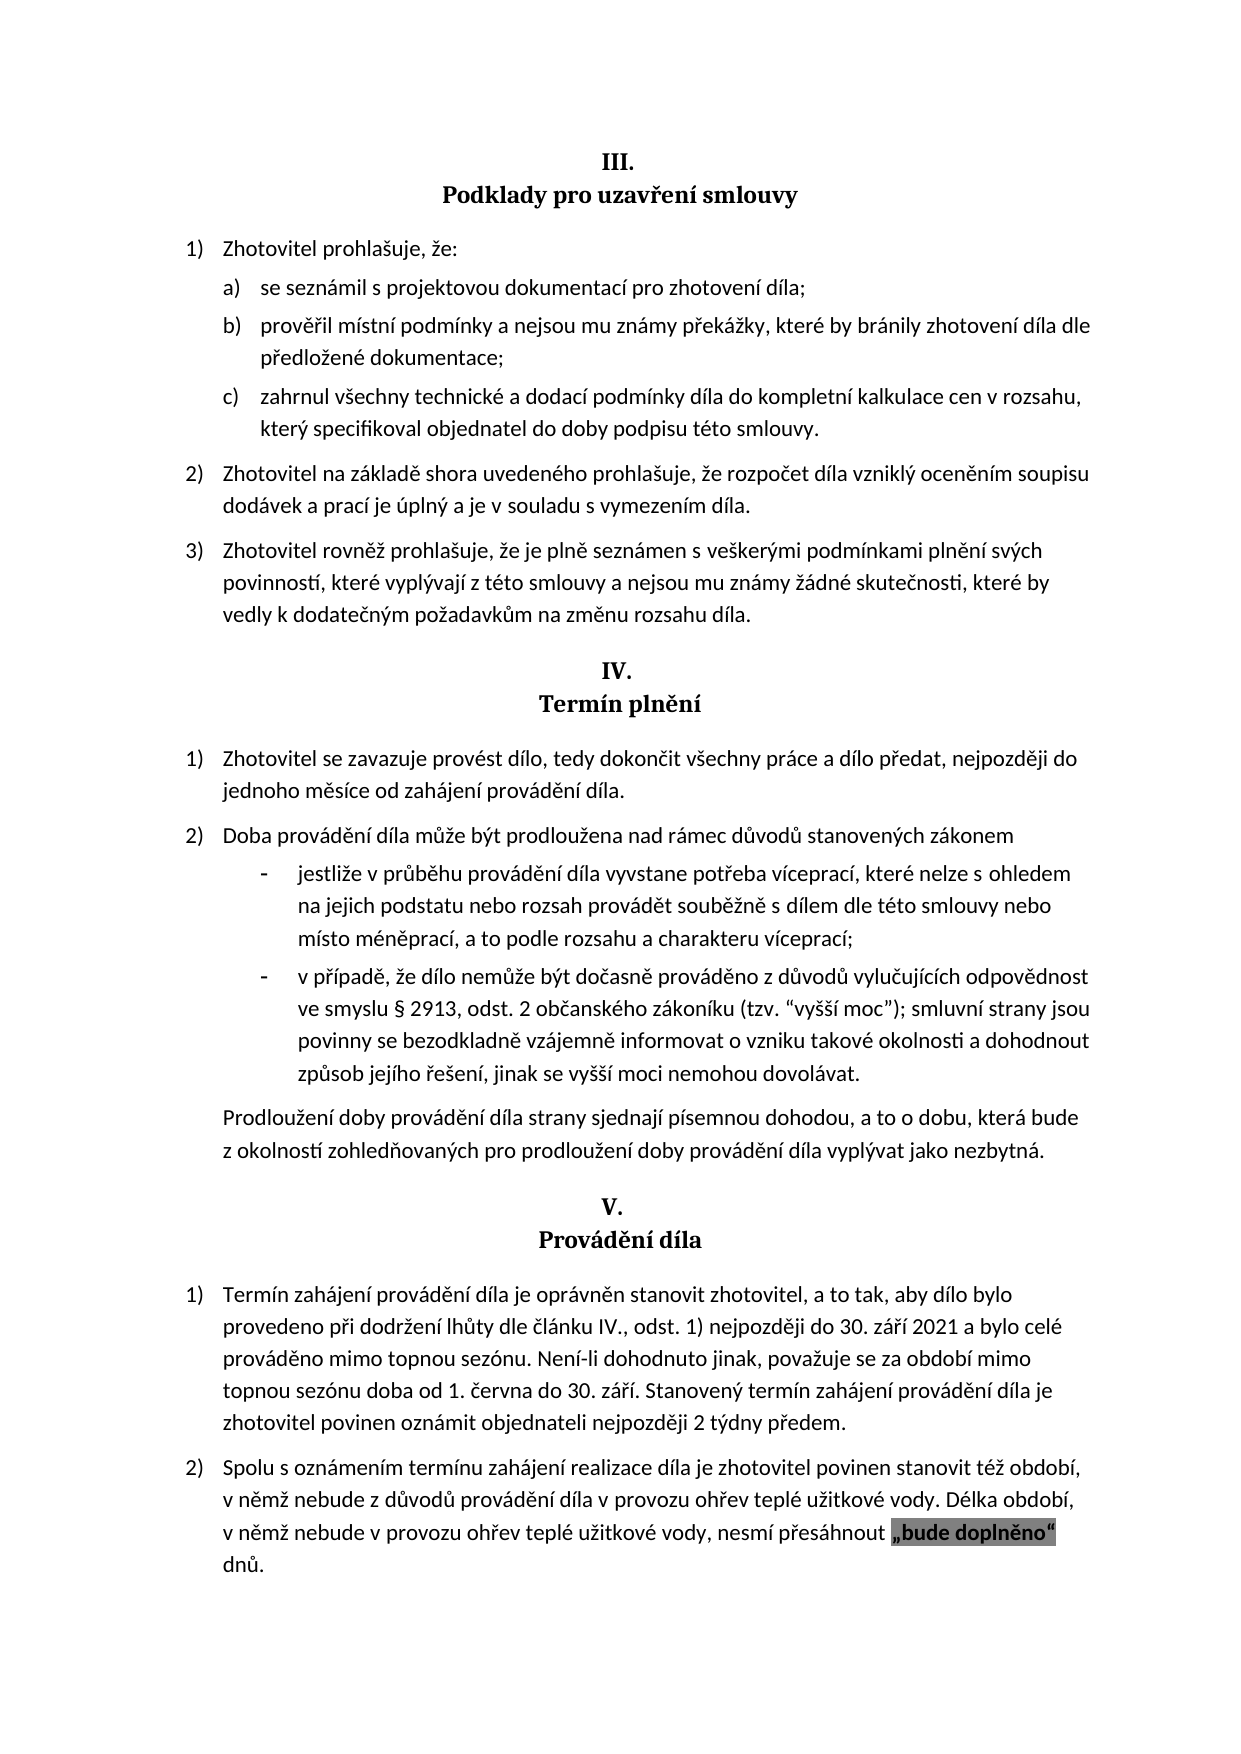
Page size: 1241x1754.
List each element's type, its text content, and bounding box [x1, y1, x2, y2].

text prověřil místní podmínky a nejsou mu známy překážky, které by bránily zhotovení díla dle předložené dokumentace; [223, 311, 1093, 372]
text Spolu s oznámením termínu zahájení realizace díla je zhotovitel povinen stanovit též období, v němž nebude z důvodů provádění díla v provozu ohřev teplé užitkové vody. Délka období, v němž nebude v provozu ohřev teplé užitkové vody, nesmí přesáhnout „bude doplněno“ dnů. [185, 1453, 1093, 1578]
text Zhotovitel rovněž prohlašuje, že je plně seznámen s veškerými podmínkami plnění svých povinností, které vyplývají z této smlouvy a nejsou mu známy žádné skutečnosti, které by vedly k dodatečným požadavkům na změnu rozsahu díla. [185, 536, 1093, 628]
text jestliže v průběhu provádění díla vyvstane potřeba víceprací, které nelze s ohledem na jejich podstatu nebo rozsah provádět souběžně s dílem dle této smlouvy nebo místo méněprací, a to podle rozsahu a charakteru víceprací; [260, 859, 1093, 952]
text v případě, že dílo nemůže být dočasně prováděno z důvodů vylučujících odpovědnost ve smyslu § 2913, odst. 2 občanského zákoníku (tzv. “vyšší moc”); smluvní strany jsou povinny se bezodkladně vzájemně informovat o vzniku takové okolnosti a dohodnout způsob jejího řešení, jinak se vyšší moci nemohou dovolávat. [260, 962, 1093, 1087]
list Prodloužení doby provádění díla strany sjednají písemnou dohodou, a to o dobu, která bude z okolností zohledňovaných pro prodloužení doby provádění díla vyplývat jako nezbytná. [223, 1103, 1093, 1164]
text Zhotovitel prohlašuje, že: [185, 234, 1093, 262]
text Provádění díla [148, 1226, 1093, 1255]
text Termín zahájení provádění díla je oprávněn stanovit zhotovitel, a to tak, aby dílo bylo provedeno při dodržení lhůty dle článku IV., odst. 1) nejpozději do 30. září 2021 a bylo celé prováděno mimo topnou sezónu. Není-li dohodnuto jinak, považuje se za období mimo topnou sezónu doba od 1. června do 30. září. Stanovený termín zahájení provádění díla je zhotovitel povinen oznámit objednateli nejpozději 2 týdny předem. [185, 1280, 1093, 1437]
list se seznámil s projektovou dokumentací pro zhotovení díla; [223, 273, 1093, 301]
text Zhotovitel na základě shora uvedeného prohlašuje, že rozpočet díla vzniklý oceněním soupisu dodávek a prací je úplný a je v souladu s vymezením díla. [185, 459, 1093, 519]
text Zhotovitel se zavazuje provést dílo, tedy dokončit všechny práce a dílo předat, nejpozději do jednoho měsíce od zahájení provádění díla. [185, 744, 1093, 804]
text Podklady pro uzavření smlouvy [148, 181, 1093, 209]
text Termín plnění [148, 690, 1093, 719]
text zahrnul všechny technické a dodací podmínky díla do kompletní kalkulace cen v rozsahu, který specifikoval objednatel do doby podpisu této smlouvy. [223, 382, 1093, 442]
text Doba provádění díla může být prodloužena nad rámec důvodů stanovených zákonem [185, 821, 1093, 849]
